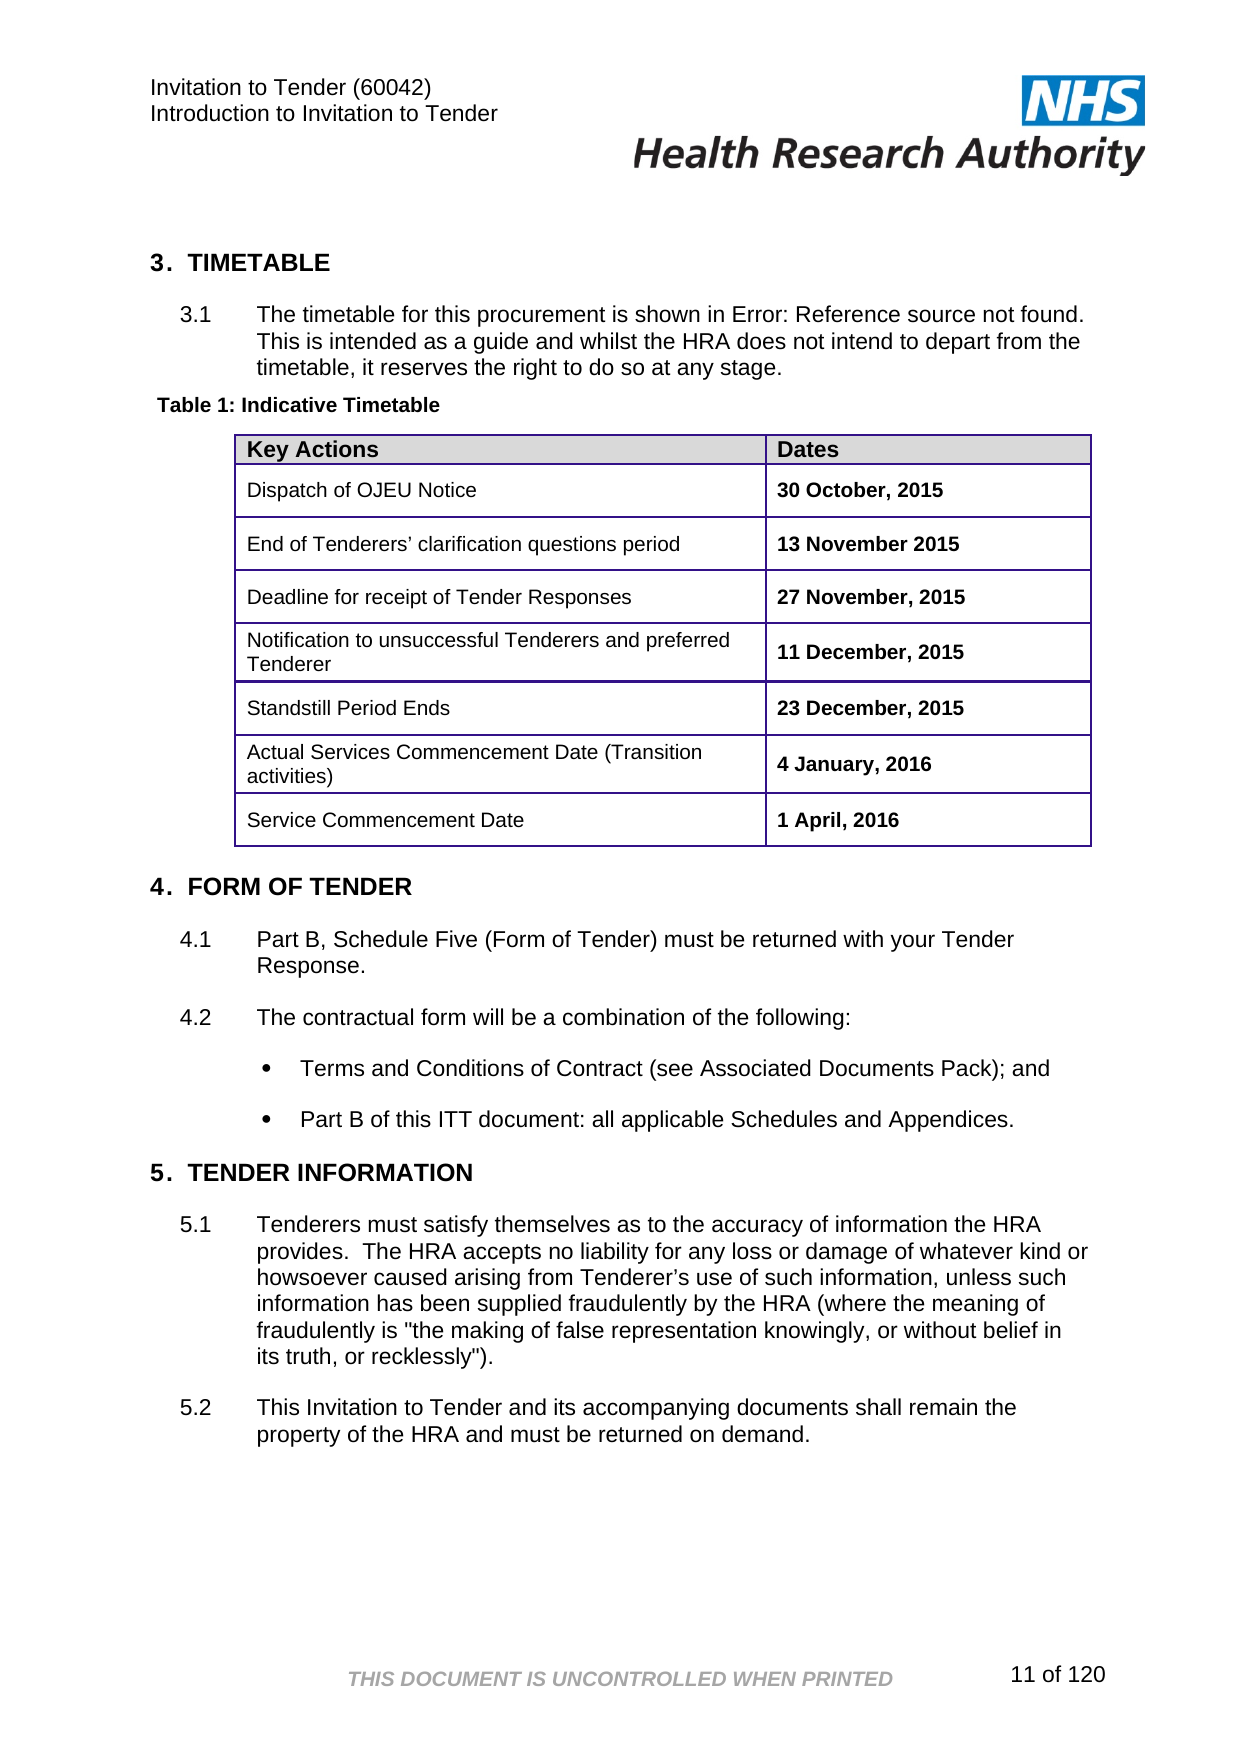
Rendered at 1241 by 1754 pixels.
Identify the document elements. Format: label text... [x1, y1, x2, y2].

table_cell 23 December, 2015 [767, 683, 1090, 733]
table_cell 4 January, 2016 [767, 736, 1090, 792]
table_cell Actual Services Commencement Date (Transition activities) [236, 736, 765, 792]
table_cell Dispatch of OJEU Notice [236, 465, 765, 516]
table_cell 27 November, 2015 [767, 571, 1090, 622]
text Part B, Schedule Five (Form of Tender) must be returned with your Tender Response. [179, 926, 1090, 978]
text The contractual form will be a combination of the following: [179, 1003, 1090, 1030]
picture [632, 75, 1146, 175]
text Tenderers must satisfy themselves as to the accuracy of information the HRA provides. The HRA accepts no liability for any loss or damage of whatever kind or howsoever caused arising from Tenderer’s use of such information, unless such information has been supplied fraudulently by the HRA (where the meaning of fraudulently is "the making of false representation knowingly, or without belief in its truth, or recklessly"). [179, 1211, 1090, 1369]
table_cell 13 November 2015 [767, 518, 1090, 569]
text Tender Information [150, 1157, 1090, 1186]
table_cell Service Commencement Date [236, 794, 765, 845]
table_header Key Actions [236, 436, 765, 463]
text Table 1: Indicative Timetable [157, 393, 1090, 417]
text This Invitation to Tender and its accompanying documents shall remain the property of the HRA and must be returned on demand. [179, 1394, 1090, 1447]
table_cell Deadline for receipt of Tender Responses [236, 571, 765, 622]
list Terms and Conditions of Contract (see Associated Documents Pack); and [262, 1055, 1090, 1081]
table_cell Notification to unsuccessful Tenderers and preferred Tenderer [236, 624, 765, 680]
table_cell 1 April, 2016 [767, 794, 1090, 845]
table_header Dates [767, 436, 1090, 463]
text FORM OF TENDER [150, 872, 1090, 901]
table_cell 11 December, 2015 [767, 624, 1090, 680]
list Part B of this ITT document: all applicable Schedules and Appendices. [262, 1106, 1090, 1132]
text Timetable [150, 248, 1090, 276]
table_cell 30 October, 2015 [767, 465, 1090, 516]
table_cell Standstill Period Ends [236, 683, 765, 733]
table_cell End of Tenderers’ clarification questions period [236, 518, 765, 569]
